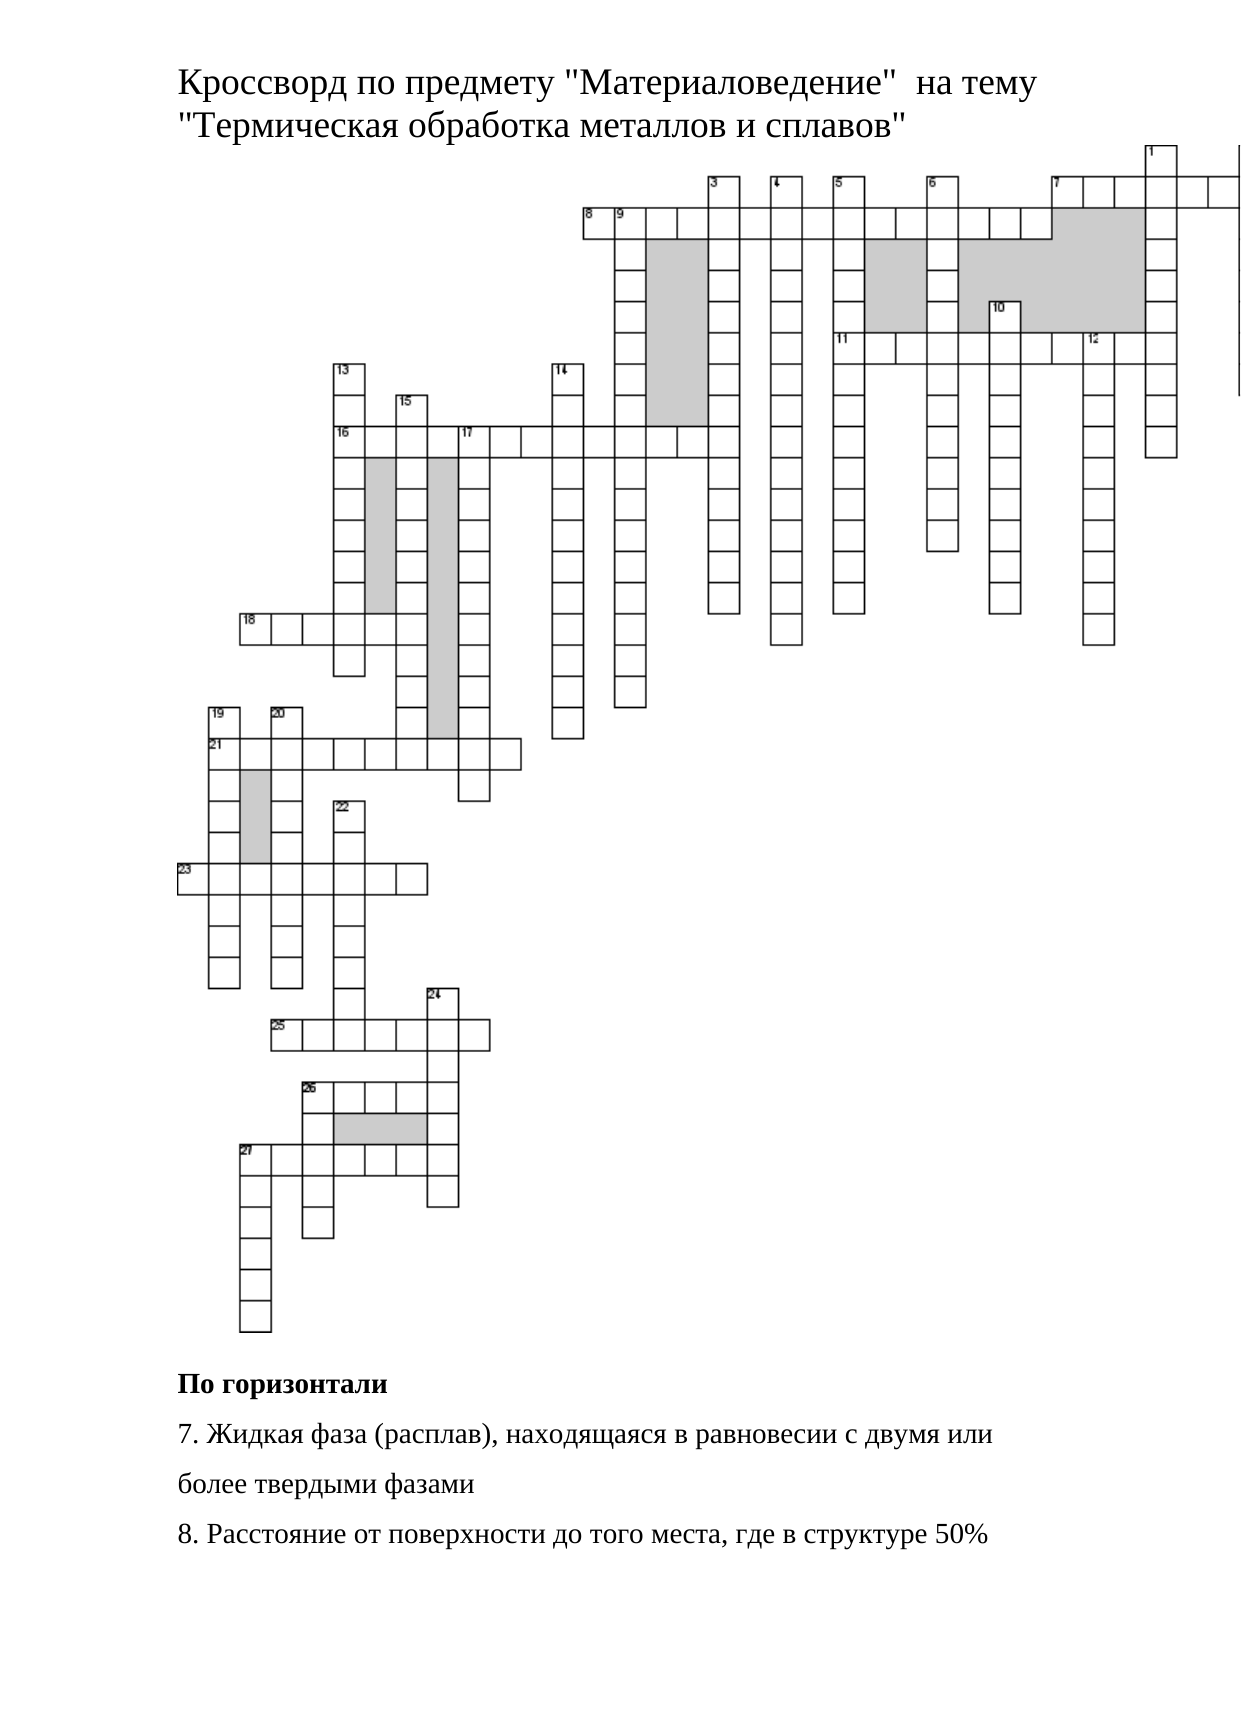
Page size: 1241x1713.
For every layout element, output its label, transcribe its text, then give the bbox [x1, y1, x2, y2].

text Кроссворд по предмету "Материаловедение" на тему "Термическая обработка металлов и сплавов" [177, 59, 1063, 145]
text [177, 1500, 1063, 1550]
picture [177, 145, 1241, 1333]
text 7. Жидкая фаза (расплав), находящаяся в равновесии с двумя или более твердыми фазами [177, 1400, 1063, 1500]
text По горизонтали [177, 1366, 1063, 1400]
